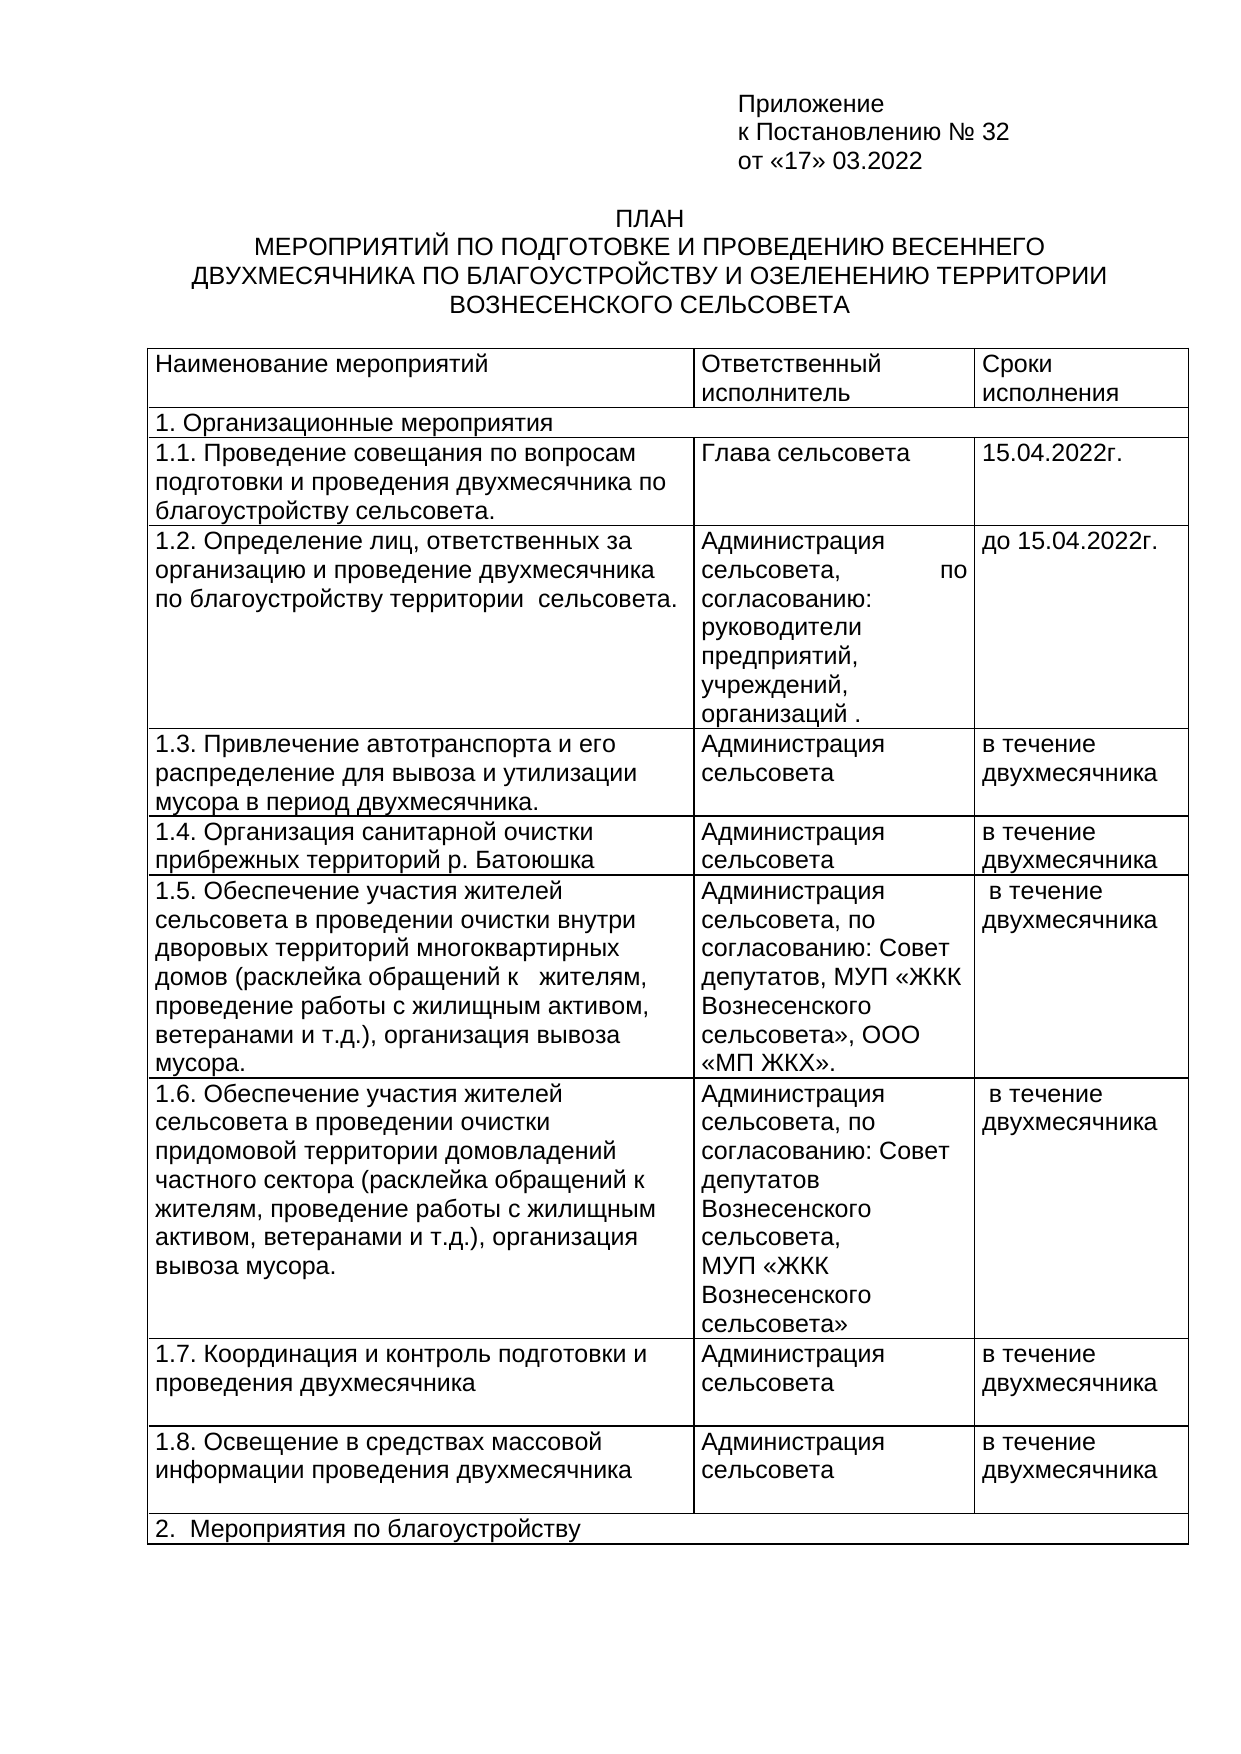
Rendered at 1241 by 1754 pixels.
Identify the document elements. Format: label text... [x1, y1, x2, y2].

table_cell Администрация сельсовета, по согласованию: Совет депутатов, МУП «ЖКК Вознесенского сельсовета», ООО «МП ЖКХ». [695, 876, 974, 1077]
text от «17» 03.2022 [738, 146, 1152, 175]
text ПЛАН [148, 204, 1152, 232]
table_cell в течение двухмесячника [975, 817, 1188, 874]
table_cell 1.6. Обеспечение участия жителей сельсовета в проведении очистки придомовой территории домовладений частного сектора (расклейка обращений к жителям, проведение работы с жилищным активом, ветеранами и т.д.), организация вывоза мусора. [148, 1078, 693, 1337]
table_cell Администрация сельсовета [695, 1427, 974, 1513]
table_cell 1.8. Освещение в средствах массовой информации проведения двухмесячника [148, 1426, 693, 1513]
table_cell 1.4. Организация санитарной очистки прибрежных территорий р. Батоюшка [148, 816, 693, 874]
table_cell Администрация сельсовета, по согласованию: Совет депутатов Вознесенского сельсовета, МУП «ЖКК Вознесенского сельсовета» [695, 1079, 974, 1337]
table_cell в течение двухмесячника [975, 876, 1188, 1077]
text Приложение [738, 89, 1152, 117]
table_cell Администрация сельсовета [695, 729, 974, 815]
table_cell в течение двухмесячника [975, 1427, 1188, 1513]
table_cell Администрация сельсовета [695, 1339, 974, 1425]
table_cell 1.1. Проведение совещания по вопросам подготовки и проведения двухмесячника по благоустройству сельсовета. [148, 438, 693, 524]
table_cell 1.3. Привлечение автотранспорта и его распределение для вывоза и утилизации мусора в период двухмесячника. [148, 729, 693, 815]
table_cell 1.2. Определение лиц, ответственных за организацию и проведение двухмесячника по благоустройству территории сельсовета. [148, 526, 693, 727]
table_cell Администрация сельсовета, по согласованию: руководители предприятий, учреждений, организаций . [695, 526, 974, 727]
table_cell 1.5. Обеспечение участия жителей сельсовета в проведении очистки внутри дворовых территорий многоквартирных домов (расклейка обращений к жителям, проведение работы с жилищным активом, ветеранами и т.д.), организация вывоза мусора. [148, 875, 693, 1077]
table_cell в течение двухмесячника [975, 1079, 1188, 1337]
table_cell 1. Организационные мероприятия [148, 408, 1188, 437]
table_cell 15.04.2022г. [975, 438, 1188, 524]
table_cell Глава сельсовета [695, 438, 974, 524]
table_cell Администрация сельсовета [695, 817, 974, 874]
text МЕРОПРИЯТИЙ ПО ПОДГОТОВКЕ И ПРОВЕДЕНИЮ ВЕСЕННЕГО [148, 232, 1152, 261]
table_cell до 15.04.2022г. [975, 526, 1188, 727]
table_cell 2. Мероприятия по благоустройству [148, 1514, 1188, 1543]
table_header Наименование мероприятий [148, 349, 693, 406]
table_cell в течение двухмесячника [975, 1339, 1188, 1425]
table_header Сроки исполнения [975, 349, 1188, 406]
table_cell в течение двухмесячника [975, 729, 1188, 815]
table_header Ответственный исполнитель [695, 349, 974, 406]
text ДВУХМЕСЯЧНИКА ПО БЛАГОУСТРОЙСТВУ И ОЗЕЛЕНЕНИЮ ТЕРРИТОРИИ ВОЗНЕСЕНСКОГО СЕЛЬСОВЕТА [148, 261, 1152, 319]
text к Постановлению № 32 [738, 117, 1152, 146]
table_cell 1.7. Координация и контроль подготовки и проведения двухмесячника [148, 1339, 693, 1425]
